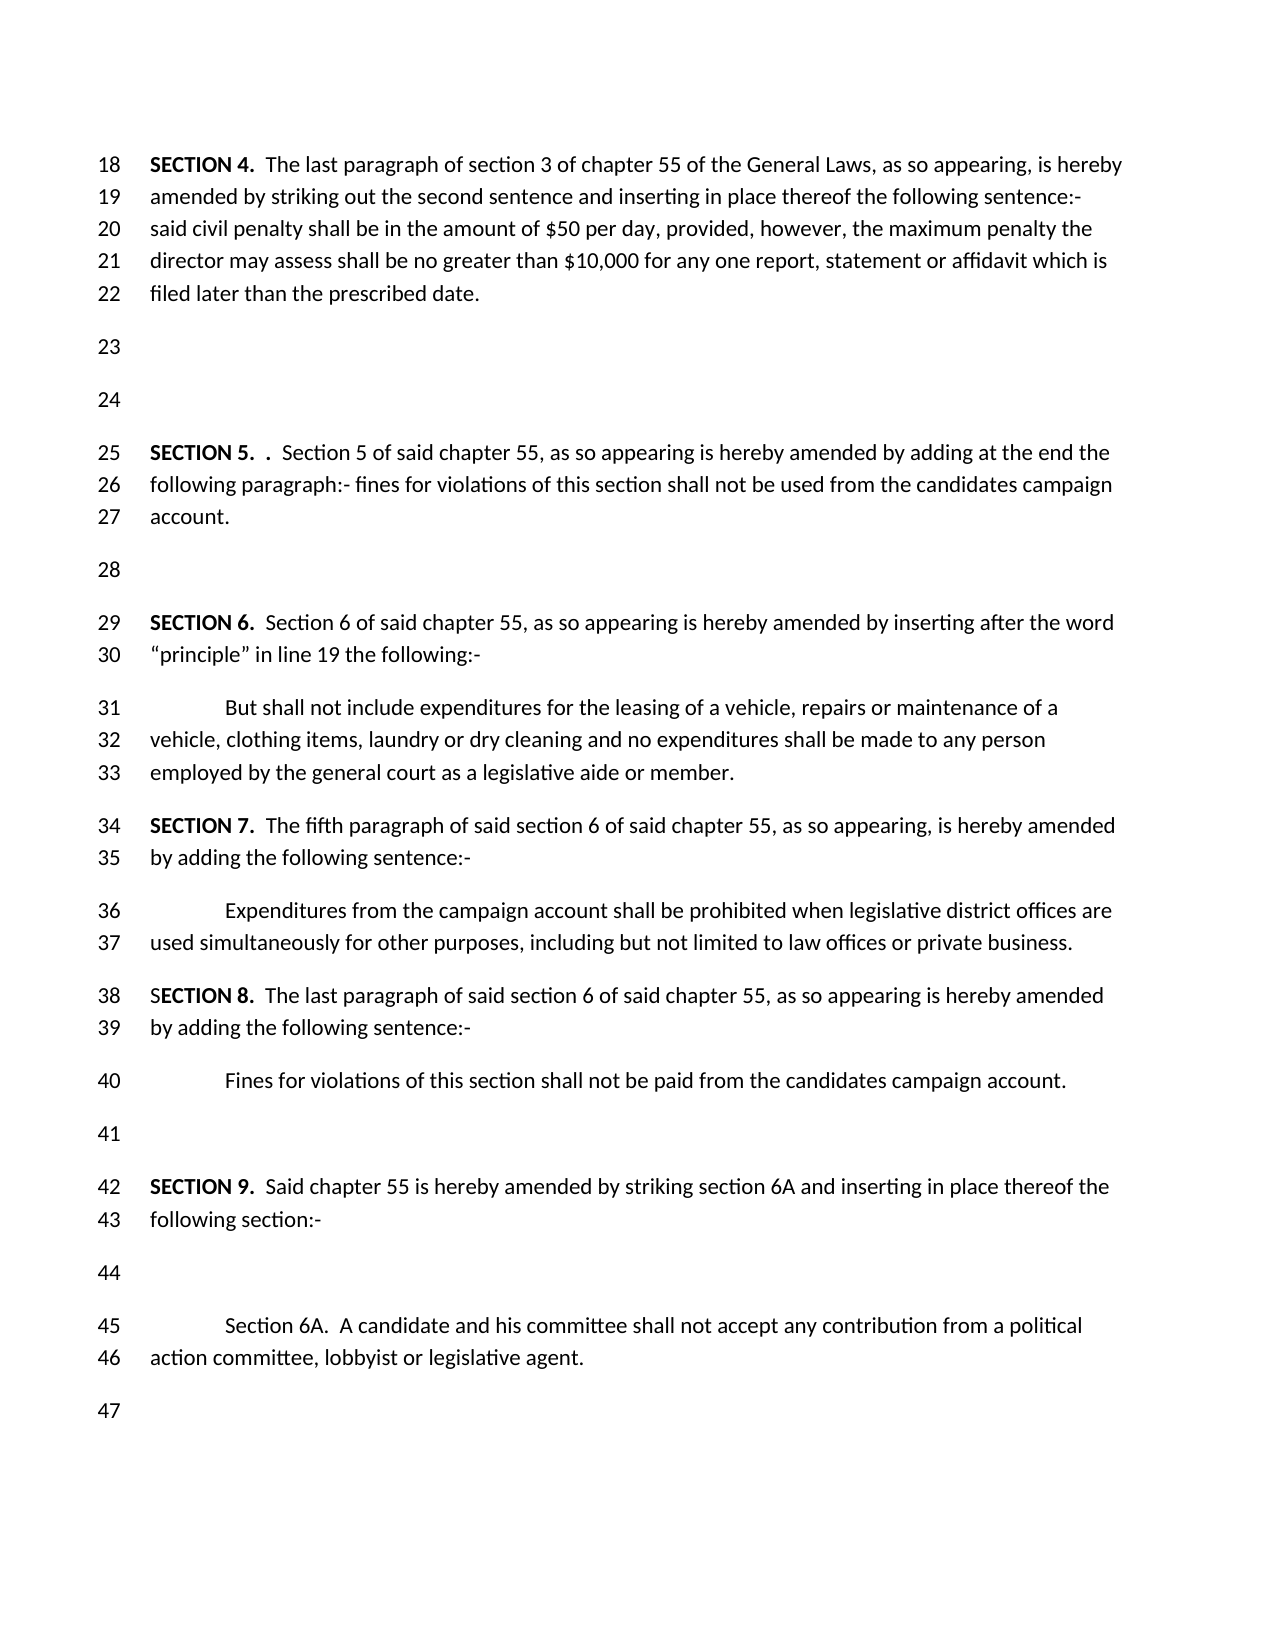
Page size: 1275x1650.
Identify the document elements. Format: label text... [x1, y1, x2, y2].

text Expenditures from the campaign account shall be prohibited when legislative district offices are used simultaneously for other purposes, including but not limited to law offices or private business. [150, 896, 1125, 956]
text SECTION 8. The last paragraph of said section 6 of said chapter 55, as so appearing is hereby amended by adding the following sentence:- [150, 981, 1125, 1041]
text SECTION 9. Said chapter 55 is hereby amended by striking section 6A and inserting in place thereof the following section:- [150, 1172, 1125, 1233]
text SECTION 7. The fifth paragraph of said section 6 of said chapter 55, as so appearing, is hereby amended by adding the following sentence:- [150, 811, 1125, 871]
text Fines for violations of this section shall not be paid from the candidates campaign account. [150, 1066, 1125, 1094]
text SECTION 4. The last paragraph of section 3 of chapter 55 of the General Laws, as so appearing, is hereby amended by striking out the second sentence and inserting in place thereof the following sentence:- said civil penalty shall be in the amount of $50 per day, provided, however, the maximum penalty the director may assess shall be no greater than $10,000 for any one report, statement or affidavit which is filed later than the prescribed date. [150, 150, 1125, 307]
text Section 6A. A candidate and his committee shall not accept any contribution from a political action committee, lobbyist or legislative agent. [150, 1311, 1125, 1371]
text But shall not include expenditures for the leasing of a vehicle, repairs or maintenance of a vehicle, clothing items, laundry or dry cleaning and no expenditures shall be made to any person employed by the general court as a legislative aide or member. [150, 693, 1125, 786]
text SECTION 6. Section 6 of said chapter 55, as so appearing is hereby amended by inserting after the word “principle” in line 19 the following:- [150, 608, 1125, 668]
text SECTION 5. . Section 5 of said chapter 55, as so appearing is hereby amended by adding at the end the following paragraph:- fines for violations of this section shall not be used from the candidates campaign account. [150, 438, 1125, 530]
